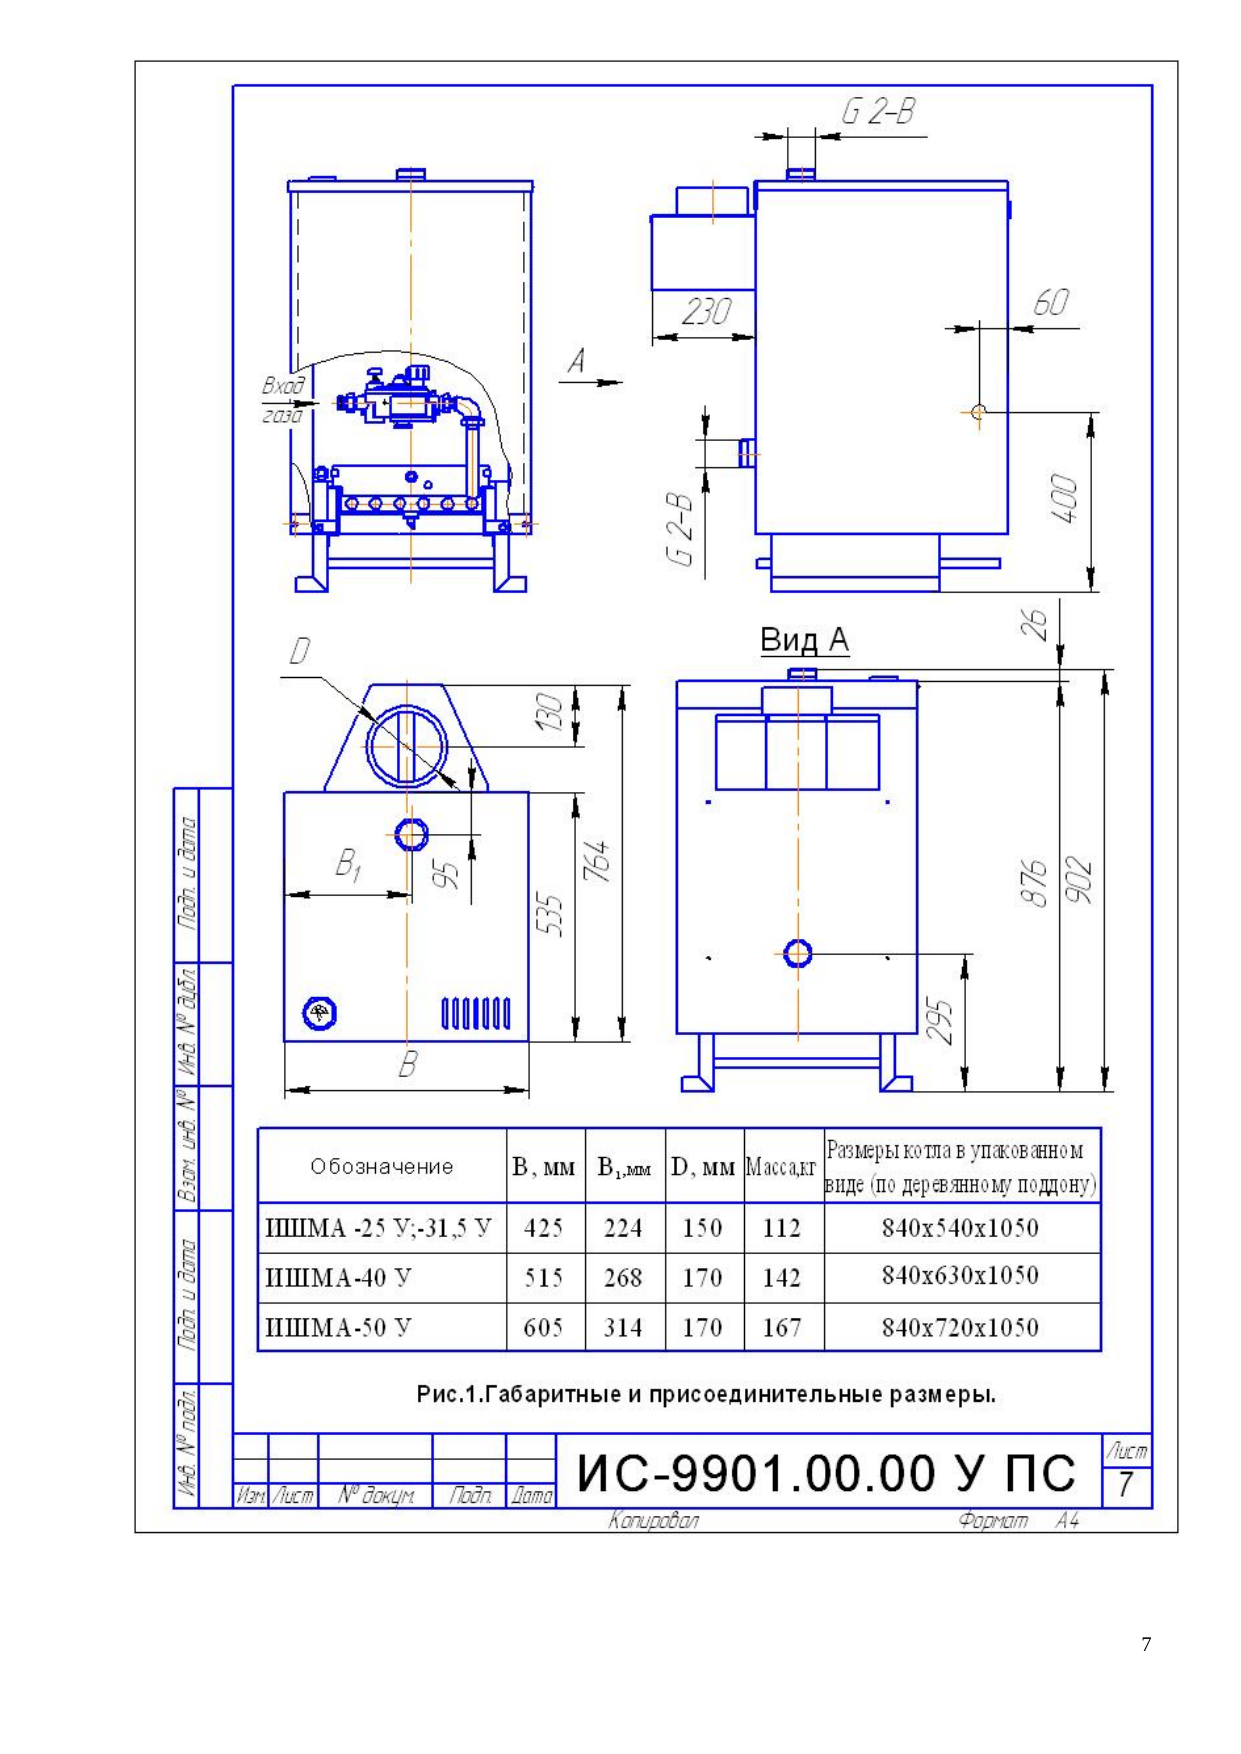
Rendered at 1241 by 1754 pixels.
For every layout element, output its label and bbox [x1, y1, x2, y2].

picture [132, 59, 1180, 1536]
